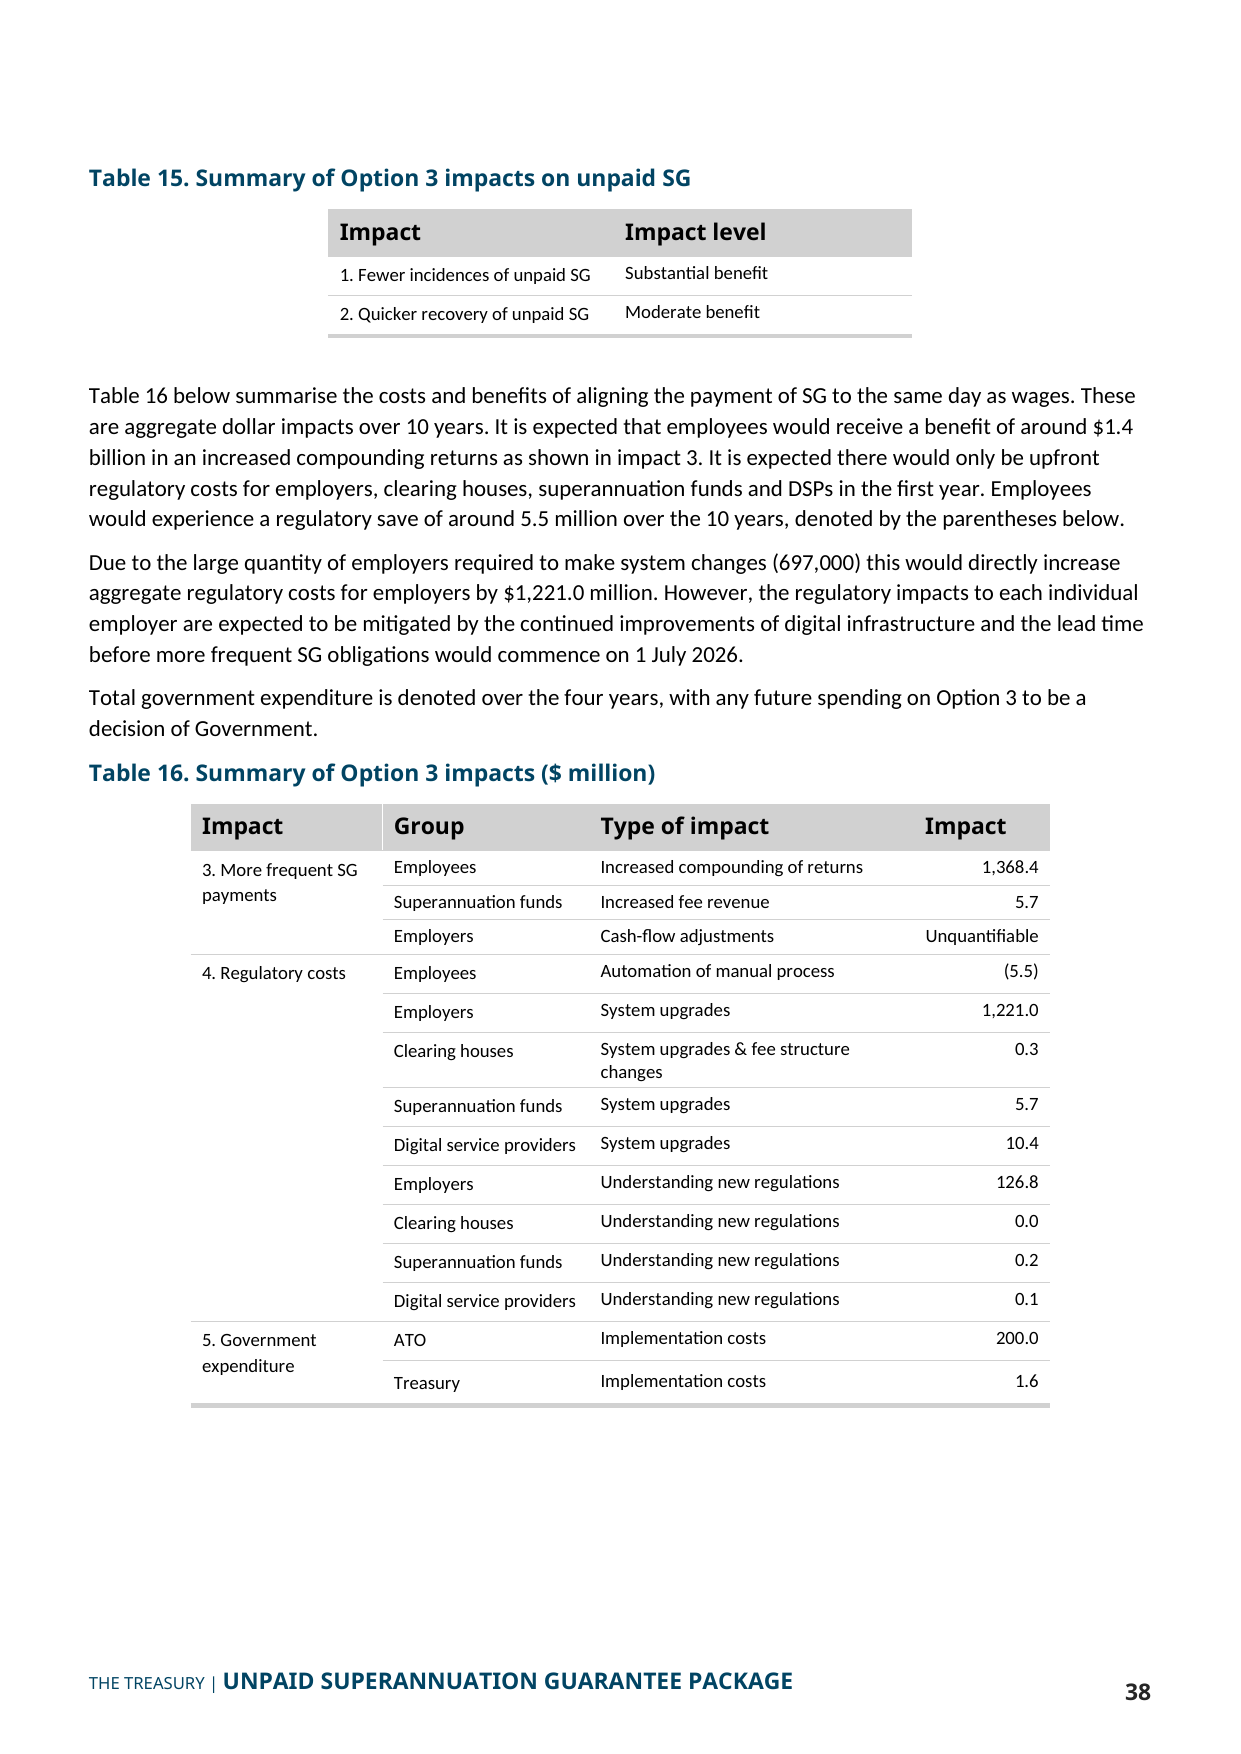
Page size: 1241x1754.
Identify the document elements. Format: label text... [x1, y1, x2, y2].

text Table 16 below summarise the costs and benefits of aligning the payment of SG to the same day as wages. These are aggregate dollar impacts over 10 years. It is expected that employees would receive a benefit of around $1.4 billion in an increased compounding returns as shown in impact 3. It is expected there would only be upfront regulatory costs for employers, clearing houses, superannuation funds and DSPs in the first year. Employees would experience a regulatory save of around 5.5 million over the 10 years, denoted by the parentheses below. [89, 382, 1152, 533]
text Due to the large quantity of employers required to make system changes (697,000) this would directly increase aggregate regulatory costs for employers by $1,221.0 million. However, the regulatory impacts to each individual employer are expected to be mitigated by the continued improvements of digital infrastructure and the lead time before more frequent SG obligations would commence on 1 July 2026. [89, 548, 1152, 668]
text Table 16. Summary of Option 3 impacts ($ million) [89, 757, 1152, 788]
table_cell Moderate benefit [614, 296, 912, 334]
table_cell 200.0 [914, 1322, 1050, 1360]
table_header Impact level [614, 209, 912, 256]
table_cell 1.6 [914, 1361, 1050, 1403]
table_cell 4. Regulatory costs [191, 955, 382, 1321]
table_cell 0.2 [914, 1244, 1050, 1282]
table_cell Understanding new regulations [589, 1166, 914, 1204]
table_cell Employers [383, 994, 589, 1032]
picture [145, 1677, 151, 1687]
text Total government expenditure is denoted over the four years, with any future spending on Option 3 to be a decision of Government. [89, 683, 1152, 742]
table_cell 5. Government expenditure [191, 1322, 382, 1403]
table_cell Implementation costs [589, 1322, 914, 1360]
table_cell Clearing houses [383, 1205, 589, 1243]
table_cell Superannuation funds [383, 1244, 589, 1282]
table_cell Employers [383, 1166, 589, 1204]
table_cell 126.8 [914, 1166, 1050, 1204]
table_cell Employers [383, 920, 589, 953]
table_cell Understanding new regulations [589, 1283, 914, 1321]
table_cell 10.4 [914, 1127, 1050, 1165]
table_cell Cash-flow adjustments [589, 920, 914, 953]
table_cell Unquantifiable [914, 920, 1050, 953]
table_cell System upgrades [589, 1127, 914, 1165]
table_cell (5.5) [914, 955, 1050, 993]
table_cell System upgrades [589, 1088, 914, 1126]
table_cell Understanding new regulations [589, 1205, 914, 1243]
table_cell Increased fee revenue [589, 886, 914, 919]
table_cell Increased compounding of returns [589, 851, 914, 885]
table_cell 5.7 [914, 1088, 1050, 1126]
table_cell 0.1 [914, 1283, 1050, 1321]
table_cell Automation of manual process [589, 955, 914, 993]
table_cell Substantial benefit [614, 257, 912, 295]
table_cell 1,221.0 [914, 994, 1050, 1032]
table_cell 1,368.4 [914, 851, 1050, 885]
table_cell Treasury [383, 1361, 589, 1403]
table_cell 0.0 [914, 1205, 1050, 1243]
table_cell Digital service providers [383, 1127, 589, 1165]
table_cell ATO [383, 1322, 589, 1360]
table_header Group [383, 804, 589, 850]
table_cell Digital service providers [383, 1283, 589, 1321]
table_cell 3. More frequent SG payments [191, 851, 382, 953]
table_cell Employees [383, 955, 589, 993]
table_cell 0.3 [914, 1033, 1050, 1087]
table_header Impact [914, 804, 1050, 850]
text Table 15. Summary of Option 3 impacts on unpaid SG [89, 162, 1152, 194]
table_cell Implementation costs [589, 1361, 914, 1403]
table_cell Superannuation funds [383, 1088, 589, 1126]
picture [112, 1677, 118, 1687]
table_cell 2. Quicker recovery of unpaid SG [328, 296, 614, 334]
table_header Impact [328, 209, 614, 256]
table_header Impact [191, 804, 382, 850]
table_cell 1. Fewer incidences of unpaid SG [328, 257, 614, 295]
table_cell Superannuation funds [383, 886, 589, 919]
table_cell Clearing houses [383, 1033, 589, 1087]
table_cell System upgrades & fee structure changes [589, 1033, 914, 1087]
table_cell Understanding new regulations [589, 1244, 914, 1282]
table_cell System upgrades [589, 994, 914, 1032]
table_cell 5.7 [914, 886, 1050, 919]
table_cell Employees [383, 851, 589, 885]
table_header Type of impact [589, 804, 914, 850]
